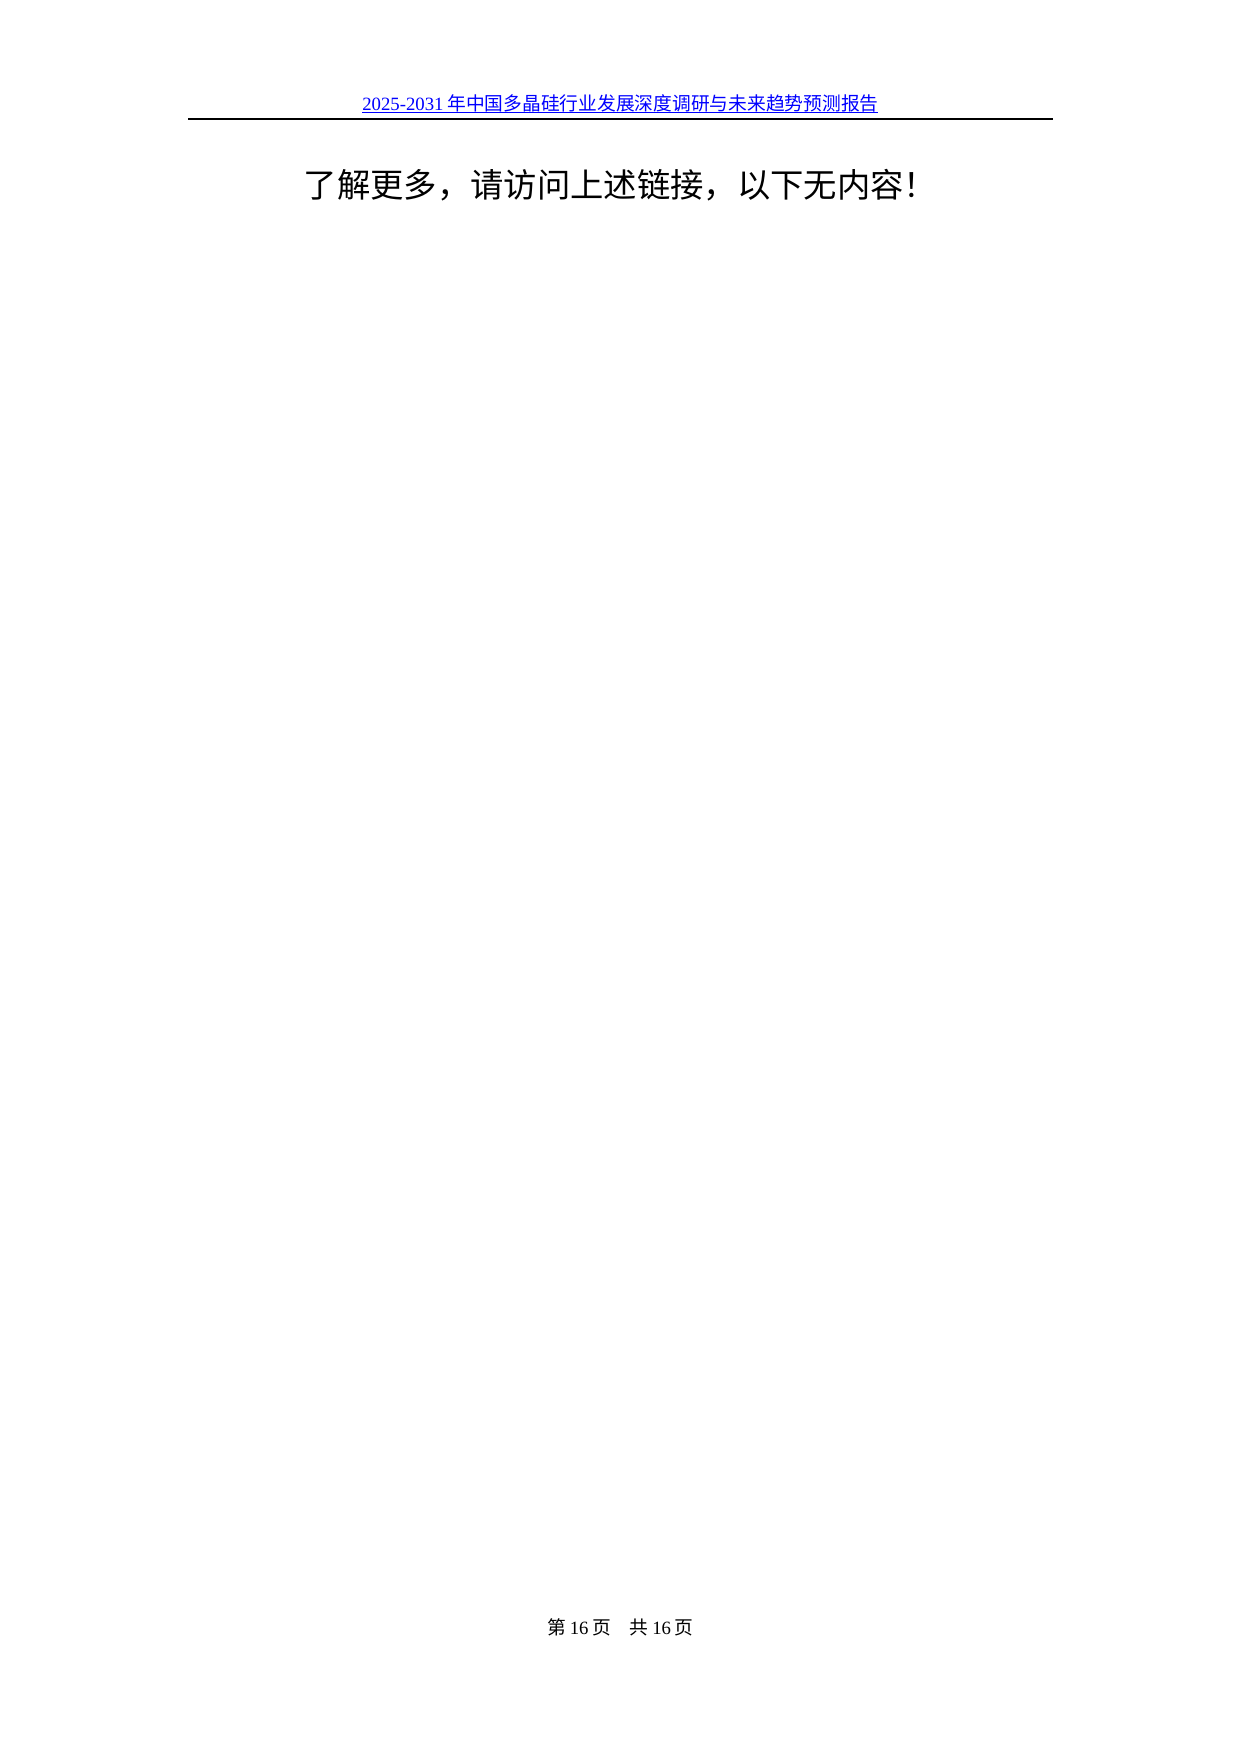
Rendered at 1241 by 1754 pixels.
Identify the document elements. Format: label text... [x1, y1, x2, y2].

title 了解更多，请访问上述链接，以下无内容！ [187, 150, 1053, 215]
